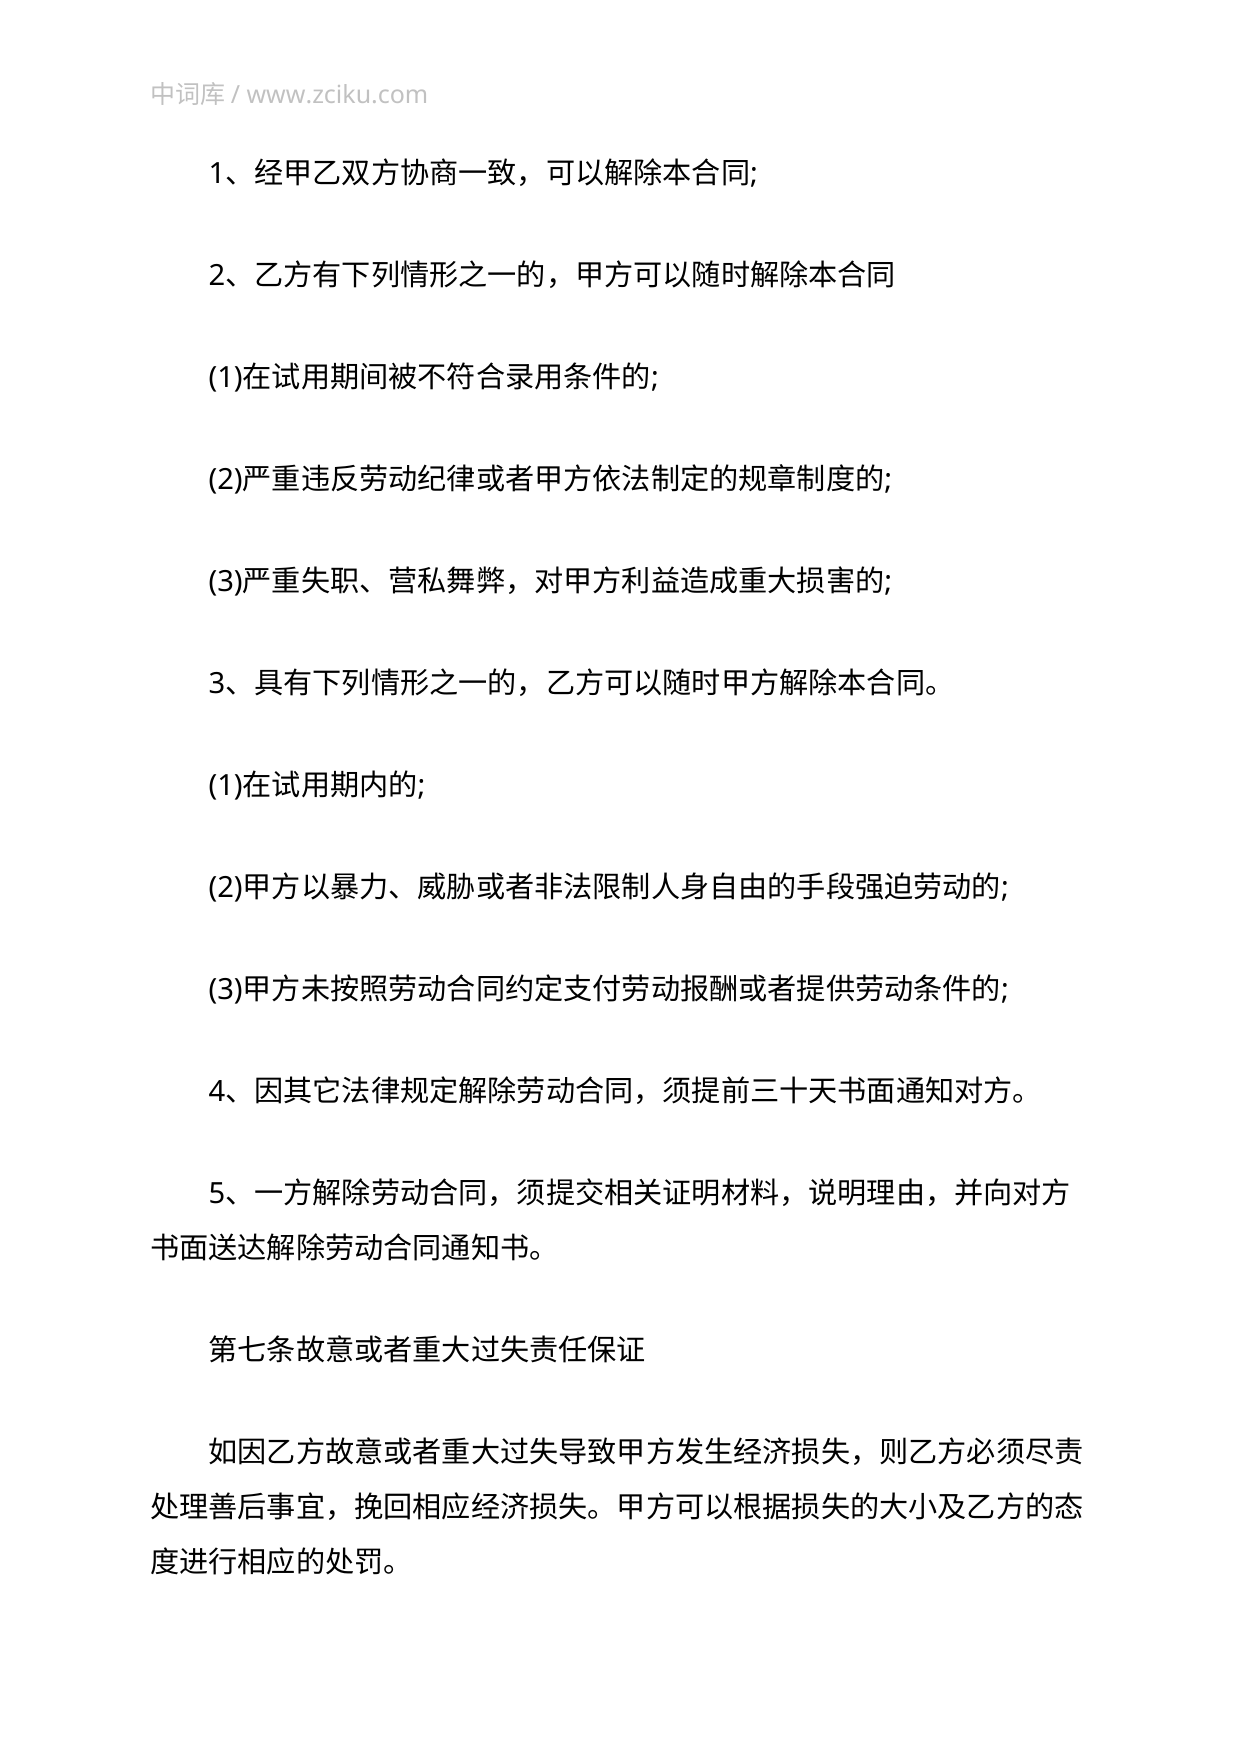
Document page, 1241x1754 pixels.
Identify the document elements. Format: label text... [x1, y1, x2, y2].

text 4、因其它法律规定解除劳动合同，须提前三十天书面通知对方。 [150, 1068, 1090, 1110]
text (1)在试用期内的; [150, 762, 1090, 804]
text 5、一方解除劳动合同，须提交相关证明材料，说明理由，并向对方书面送达解除劳动合同通知书。 [150, 1170, 1090, 1267]
text (2)严重违反劳动纪律或者甲方依法制定的规章制度的; [150, 456, 1090, 498]
text (3)甲方未按照劳动合同约定支付劳动报酬或者提供劳动条件的; [150, 966, 1090, 1008]
text 3、具有下列情形之一的，乙方可以随时甲方解除本合同。 [150, 660, 1090, 702]
text (1)在试用期间被不符合录用条件的; [150, 354, 1090, 396]
text 如因乙方故意或者重大过失导致甲方发生经济损失，则乙方必须尽责处理善后事宜，挽回相应经济损失。甲方可以根据损失的大小及乙方的态度进行相应的处罚。 [150, 1428, 1090, 1580]
text 第七条故意或者重大过失责任保证 [150, 1327, 1090, 1369]
text (3)严重失职、营私舞弊，对甲方利益造成重大损害的; [150, 558, 1090, 600]
text 2、乙方有下列情形之一的，甲方可以随时解除本合同 [150, 252, 1090, 294]
text (2)甲方以暴力、威胁或者非法限制人身自由的手段强迫劳动的; [150, 864, 1090, 906]
text 1、经甲乙双方协商一致，可以解除本合同; [150, 150, 1090, 192]
